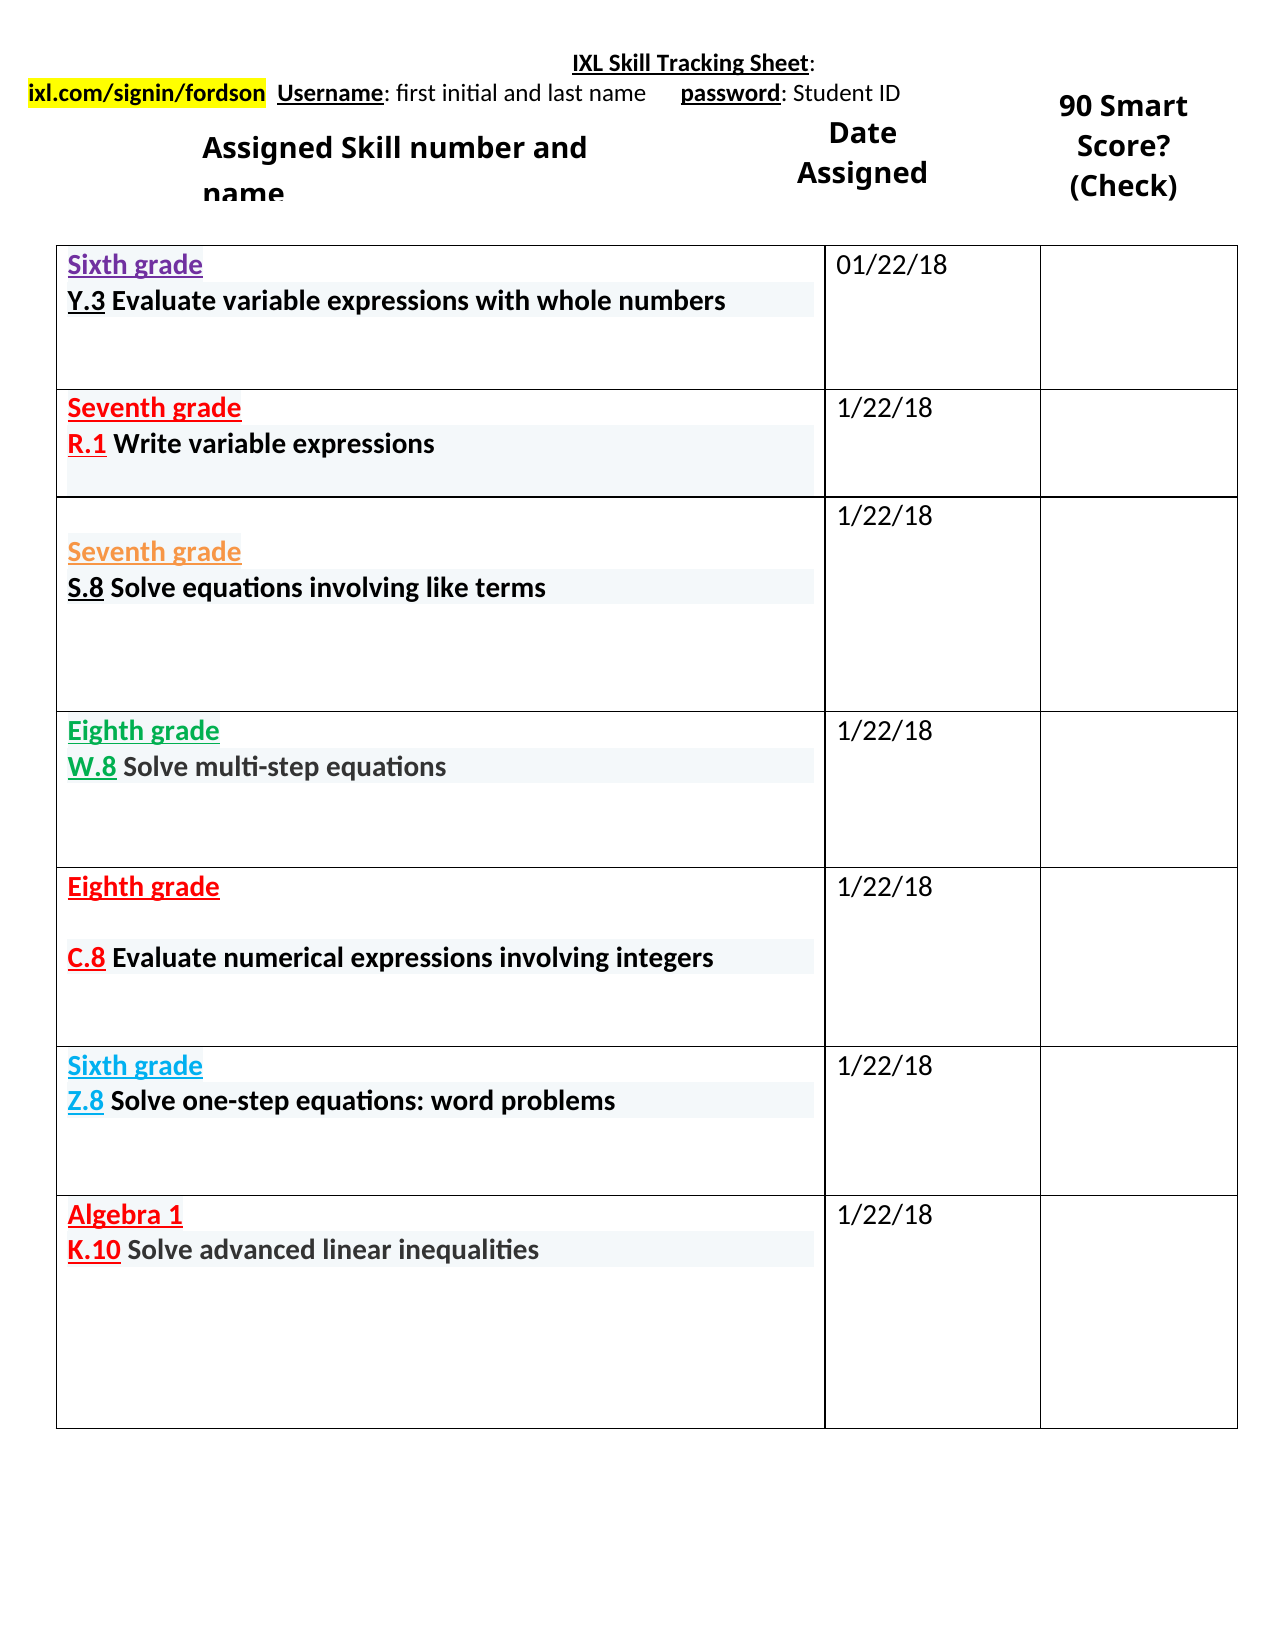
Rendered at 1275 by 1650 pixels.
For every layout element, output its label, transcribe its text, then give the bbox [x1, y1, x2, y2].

table_header Sixth grade Y.3 Evaluate variable expressions with whole numbers [57, 246, 824, 388]
table_cell Eighth grade W.8 Solve multi-step equations [57, 712, 824, 867]
text ixl.com/signin/fordson Username: first initial and last name password: Student ID [28, 77, 1247, 108]
text IXL Skill Tracking Sheet: [150, 47, 1237, 77]
table_cell 1/22/18 [826, 868, 1040, 1046]
table_cell [1041, 498, 1237, 711]
table_cell Sixth grade Z.8 Solve one-step equations: word problems [57, 1047, 824, 1195]
table_cell Algebra 1 K.10 Solve advanced linear inequalities [57, 1196, 824, 1428]
table_cell 1/22/18 [826, 1047, 1040, 1195]
table_cell [1041, 712, 1237, 867]
table_cell 1/22/18 [826, 1196, 1040, 1428]
table_header [1041, 246, 1237, 388]
table_cell 1/22/18 [826, 390, 1040, 496]
table_cell [1041, 868, 1237, 1046]
table_cell 1/22/18 [826, 712, 1040, 867]
table_cell 1/22/18 [826, 498, 1040, 711]
table_cell [1041, 1047, 1237, 1195]
table_header 01/22/18 [826, 246, 1040, 388]
table_cell Eighth grade C.8 Evaluate numerical expressions involving integers [57, 868, 824, 1046]
table_cell Seventh grade R.1 Write variable expressions [241, 390, 824, 496]
table_cell Seventh grade S.8 Solve equations involving like terms [57, 498, 824, 711]
table_cell [1041, 390, 1237, 496]
table_cell [1041, 1196, 1237, 1428]
